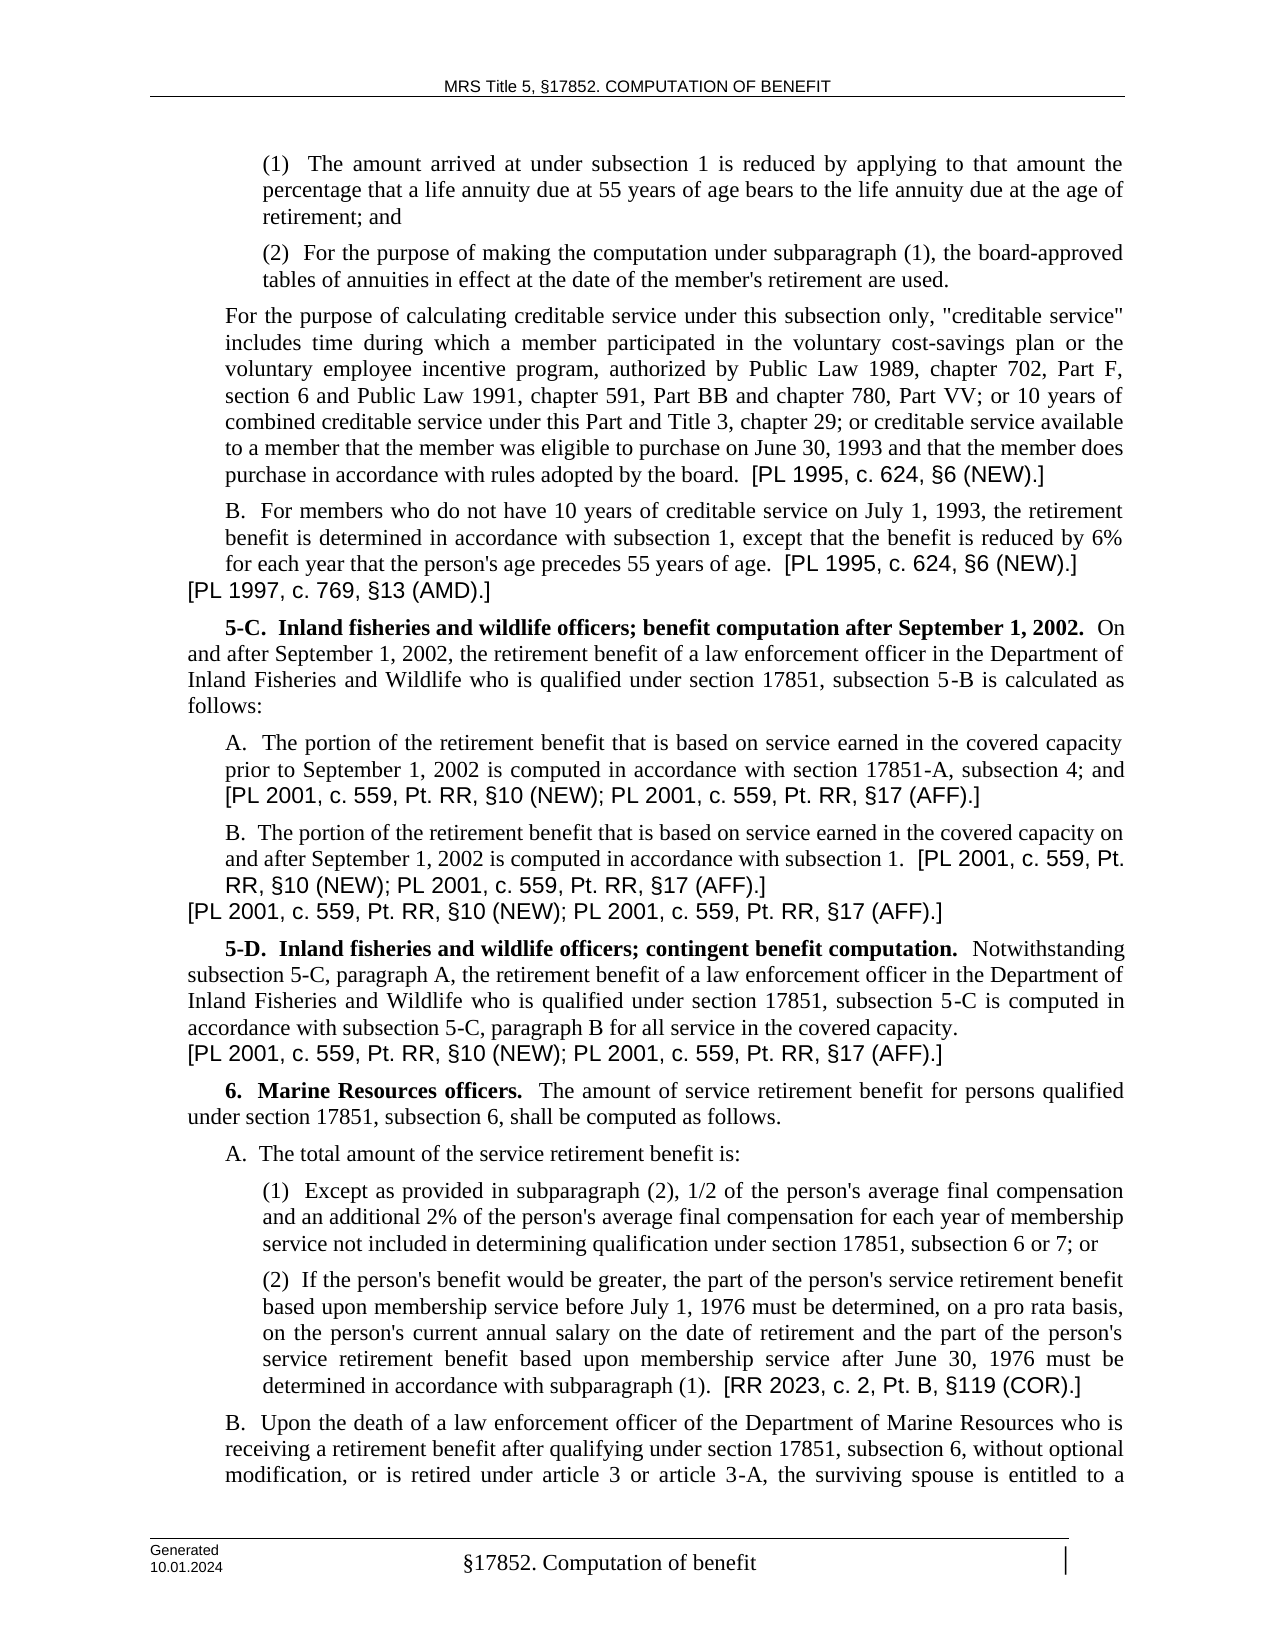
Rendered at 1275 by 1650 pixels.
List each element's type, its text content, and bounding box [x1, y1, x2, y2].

text (1) The amount arrived at under subsection 1 is reduced by applying to that amount the percentage that a life annuity due at 55 years of age bears to the life annuity due at the age of retirement; and [262, 150, 1125, 229]
text [PL 1997, c. 769, §13 (AMD).] [187, 577, 1125, 603]
text (2) If the person's benefit would be greater, the part of the person's service retirement benefit based upon membership service before July 1, 1976 must be determined, on a pro rata basis, on the person's current annual salary on the date of retirement and the part of the person's service retirement benefit based upon membership service after June 30, 1976 must be determined in accordance with subparagraph (1). [RR 2023, c. 2, Pt. B, §119 (COR).] [262, 1266, 1125, 1398]
text A. The total amount of the service retirement benefit is: [225, 1140, 1125, 1166]
text B. For members who do not have 10 years of creditable service on July 1, 1993, the retirement benefit is determined in accordance with subsection 1, except that the benefit is reduced by 6% for each year that the person's age precedes 55 years of age. [PL 1995, c. 624, §6 (NEW).] [225, 498, 1125, 577]
text (1) Except as provided in subparagraph (2), 1/2 of the person's average final compensation and an additional 2% of the person's average final compensation for each year of membership service not included in determining qualification under section 17851, subsection 6 or 7; or [262, 1177, 1125, 1256]
text 6. Marine Resources officers. The amount of service retirement benefit for persons qualified under section 17851, subsection 6, shall be computed as follows. [187, 1077, 1125, 1130]
text [PL 2001, c. 559, Pt. RR, §10 (NEW); PL 2001, c. 559, Pt. RR, §17 (AFF).] [187, 898, 1125, 924]
text B. The portion of the retirement benefit that is based on service earned in the covered capacity on and after September 1, 2002 is computed in accordance with subsection 1. [PL 2001, c. 559, Pt. RR, §10 (NEW); PL 2001, c. 559, Pt. RR, §17 (AFF).] [225, 819, 1125, 898]
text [225, 1409, 1125, 1488]
text (2) For the purpose of making the computation under subparagraph (1), the board-approved tables of annuities in effect at the date of the member's retirement are used. [262, 239, 1125, 292]
text For the purpose of calculating creditable service under this subsection only, "creditable service" includes time during which a member participated in the voluntary cost-savings plan or the voluntary employee incentive program, authorized by Public Law 1989, chapter 702, Part F, section 6 and Public Law 1991, chapter 591, Part BB and chapter 780, Part VV; or 10 years of combined creditable service under this Part and Title 3, chapter 29; or creditable service available to a member that the member was eligible to purchase on June 30, 1993 and that the member does purchase in accordance with rules adopted by the board. [PL 1995, c. 624, §6 (NEW).] [225, 303, 1125, 487]
text [PL 2001, c. 559, Pt. RR, §10 (NEW); PL 2001, c. 559, Pt. RR, §17 (AFF).] [187, 1040, 1125, 1067]
text A. The portion of the retirement benefit that is based on service earned in the covered capacity prior to September 1, 2002 is computed in accordance with section 17851‑A, subsection 4; and [PL 2001, c. 559, Pt. RR, §10 (NEW); PL 2001, c. 559, Pt. RR, §17 (AFF).] [225, 729, 1125, 808]
text 5-C. Inland fisheries and wildlife officers; benefit computation after September 1, 2002. On and after September 1, 2002, the retirement benefit of a law enforcement officer in the Department of Inland Fisheries and Wildlife who is qualified under section 17851, subsection 5‑B is calculated as follows: [187, 613, 1125, 719]
text 5-D. Inland fisheries and wildlife officers; contingent benefit computation. Notwithstanding subsection 5‑C, paragraph A, the retirement benefit of a law enforcement officer in the Department of Inland Fisheries and Wildlife who is qualified under section 17851, subsection 5‑C is computed in accordance with subsection 5‑C, paragraph B for all service in the covered capacity. [187, 935, 1125, 1040]
